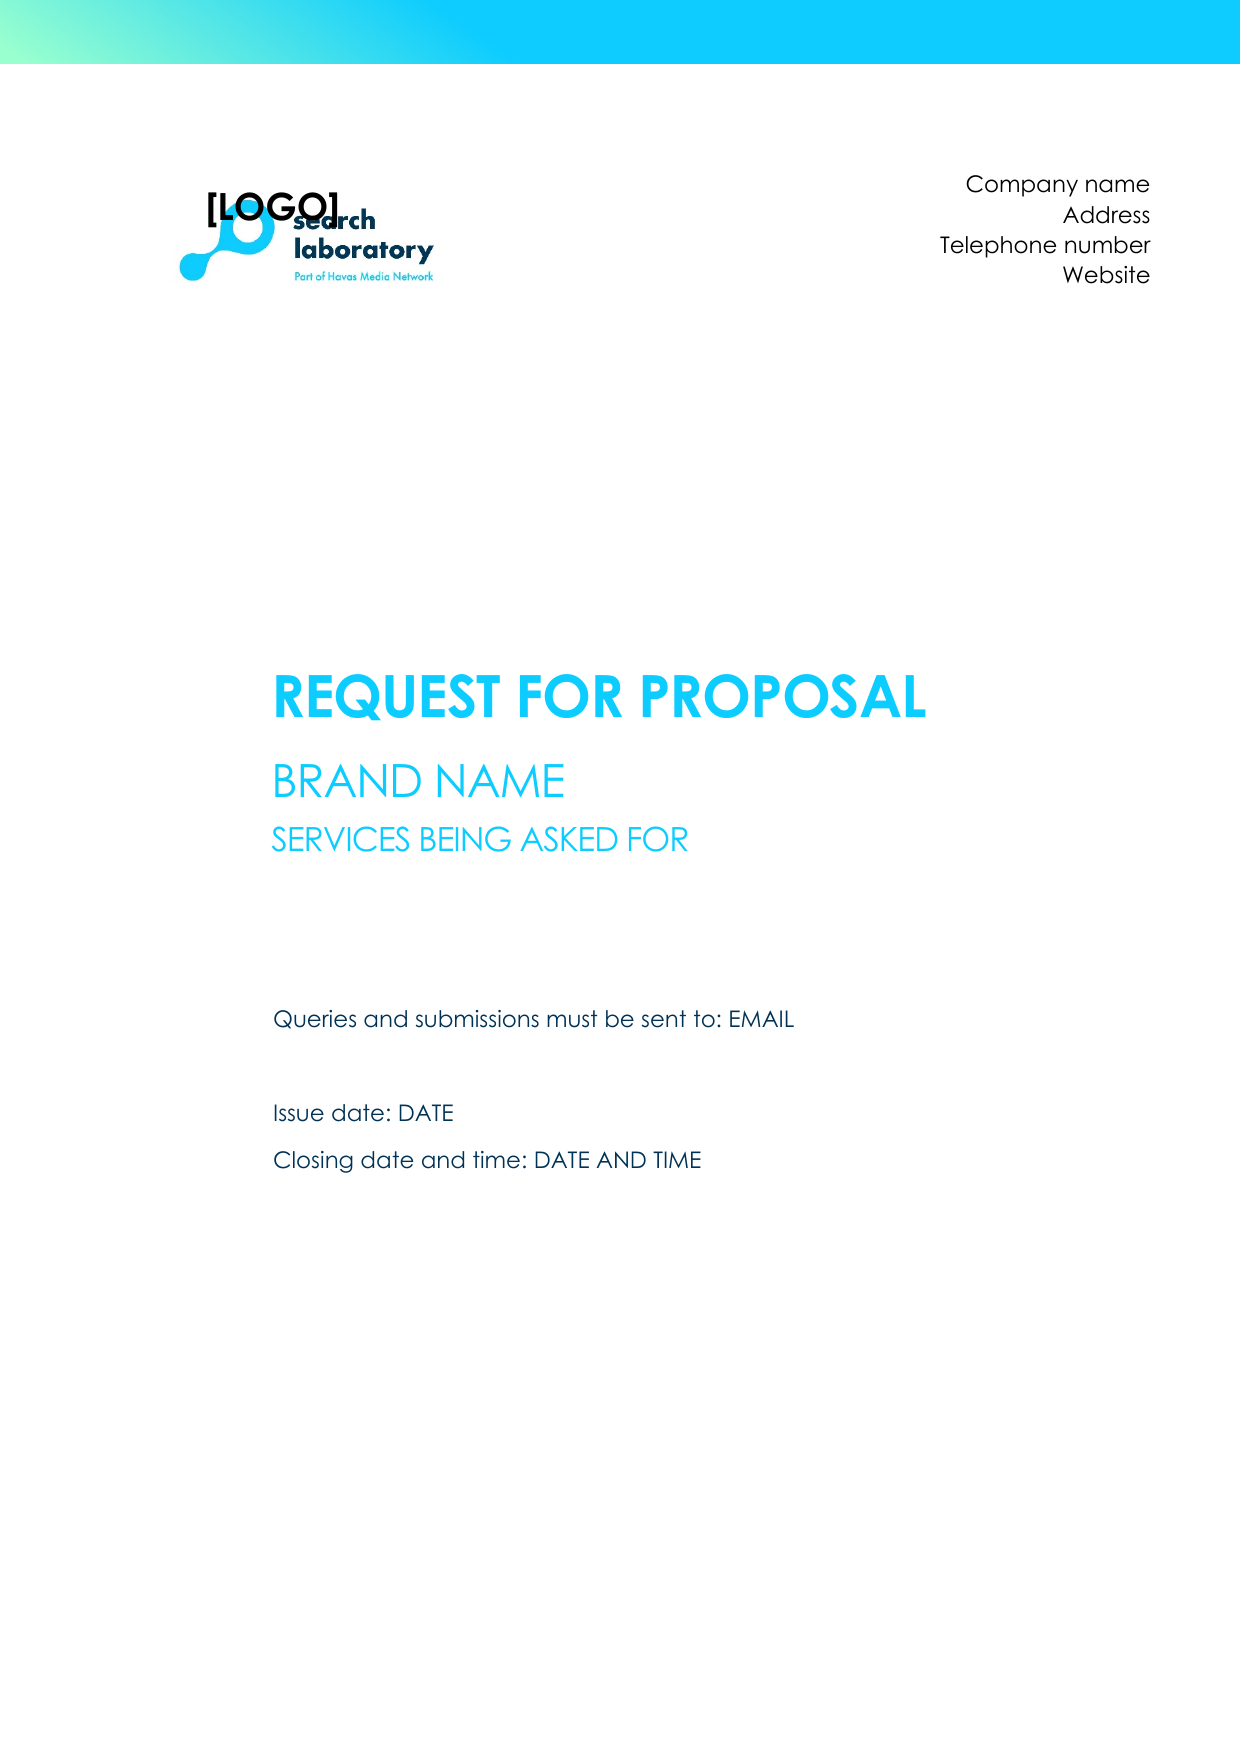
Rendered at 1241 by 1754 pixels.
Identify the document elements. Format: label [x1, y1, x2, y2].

picture [165, 188, 458, 301]
